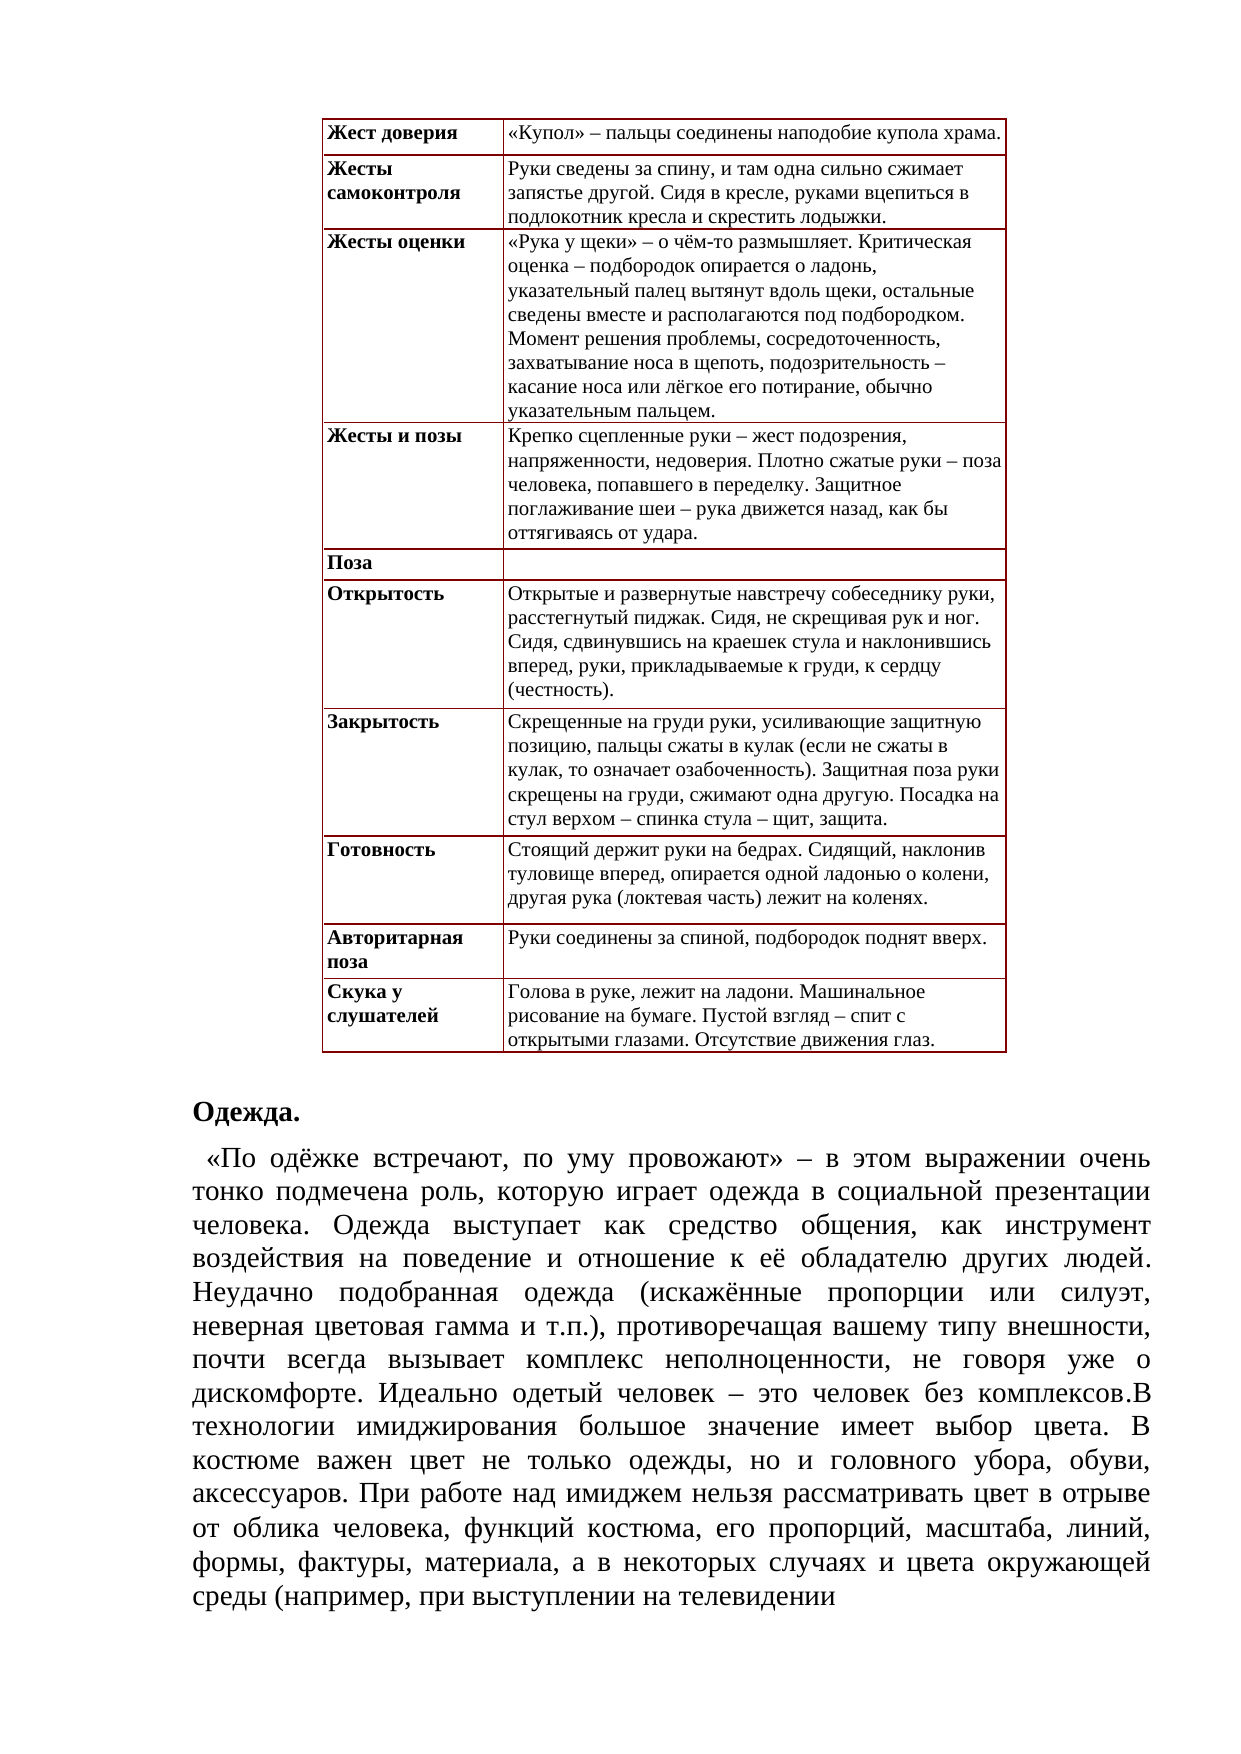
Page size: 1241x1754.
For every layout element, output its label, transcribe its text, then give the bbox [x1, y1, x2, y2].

table_cell Открытость [323, 580, 503, 708]
table_cell Жест доверия [323, 120, 503, 154]
table_cell Поза [323, 549, 503, 579]
table_cell Скука у слушателей [323, 979, 503, 1051]
list «По одёжке встречают, по уму провожают» – в этом выражении очень тонко подмечена роль, которую играет одежда в социальной презентации человека. Одежда выступает как средство общения, как инструмент воздействия на поведение и отношение к её обладателю других людей. Неудачно подобранная одежда (искажённые пропорции или силуэт, неверная цветовая гамма и т.п.), противоречащая вашему типу внешности, почти всегда вызывает комплекс неполноценности, не говоря уже о дискомфорте. Идеально одетый человек – это человек без комплексов.В технологии имиджирования большое значение имеет выбор цвета. В костюме важен цвет не только одежды, но и головного убора, обуви, аксессуаров. При работе над имиджем нельзя рассматривать цвет в отрыве от облика человека, функций костюма, его пропорций, масштаба, линий, формы, фактуры, материала, а в некоторых случаях и цвета окружающей среды (например, при выступлении на телевидении [192, 1140, 1152, 1612]
table_cell Жесты оценки [323, 229, 503, 422]
table_cell Закрытость [323, 709, 503, 835]
table_cell Открытые и развернутые навстречу собеседнику руки, расстегнутый пиджак. Сидя, не скрещивая рук и ног. Сидя, сдвинувшись на краешек стула и наклонившись вперед, руки, прикладываемые к груди, к сердцу (честность). [504, 581, 1005, 708]
table_cell Скрещенные на груди руки, усиливающие защитную позицию, пальцы сжаты в кулак (если не сжаты в кулак, то означает озабоченность). Защитная поза руки скрещены на груди, сжимают одна другую. Посадка на стул верхом – спинка стула – щит, защита. [504, 709, 1005, 835]
table_cell [504, 550, 1005, 579]
table_cell Стоящий держит руки на бедрах. Сидящий, наклонив туловище вперед, опирается одной ладонью о колени, другая рука (локтевая часть) лежит на коленях. [504, 837, 1005, 923]
table_cell Руки сведены за спину, и там одна сильно сжимает запястье другой. Сидя в кресле, руками вцепиться в подлокотник кресла и скрестить лодыжки. [504, 156, 1005, 228]
table_cell Готовность [323, 836, 503, 923]
list Одежда. [192, 1094, 1152, 1127]
table_cell Крепко сцепленные руки – жест подозрения, напряженности, недоверия. Плотно сжатые руки – поза человека, попавшего в переделку. Защитное поглаживание шеи – рука движется назад, как бы оттягиваясь от удара. [504, 423, 1005, 548]
table_cell «Купол» – пальцы соединены наподобие купола храма. [504, 120, 1005, 154]
table_cell Руки соединены за спиной, подбородок поднят вверх. [504, 925, 1005, 977]
table_cell Жесты самоконтроля [323, 155, 503, 228]
table_cell Жесты и позы [323, 423, 503, 548]
table_cell Голова в руке, лежит на ладони. Машинальное рисование на бумаге. Пустой взгляд – спит с открытыми глазами. Отсутствие движения глаз. [504, 979, 1005, 1051]
table_cell «Рука у щеки» – о чём-то размышляет. Критическая оценка – подбородок опирается о ладонь, указательный палец вытянут вдоль щеки, остальные сведены вместе и располагаются под подбородком. Момент решения проблемы, сосредоточенность, захватывание носа в щепоть, подозрительность – касание носа или лёгкое его потирание, обычно указательным пальцем. [504, 230, 1005, 422]
table_cell Авторитарная поза [323, 924, 503, 977]
